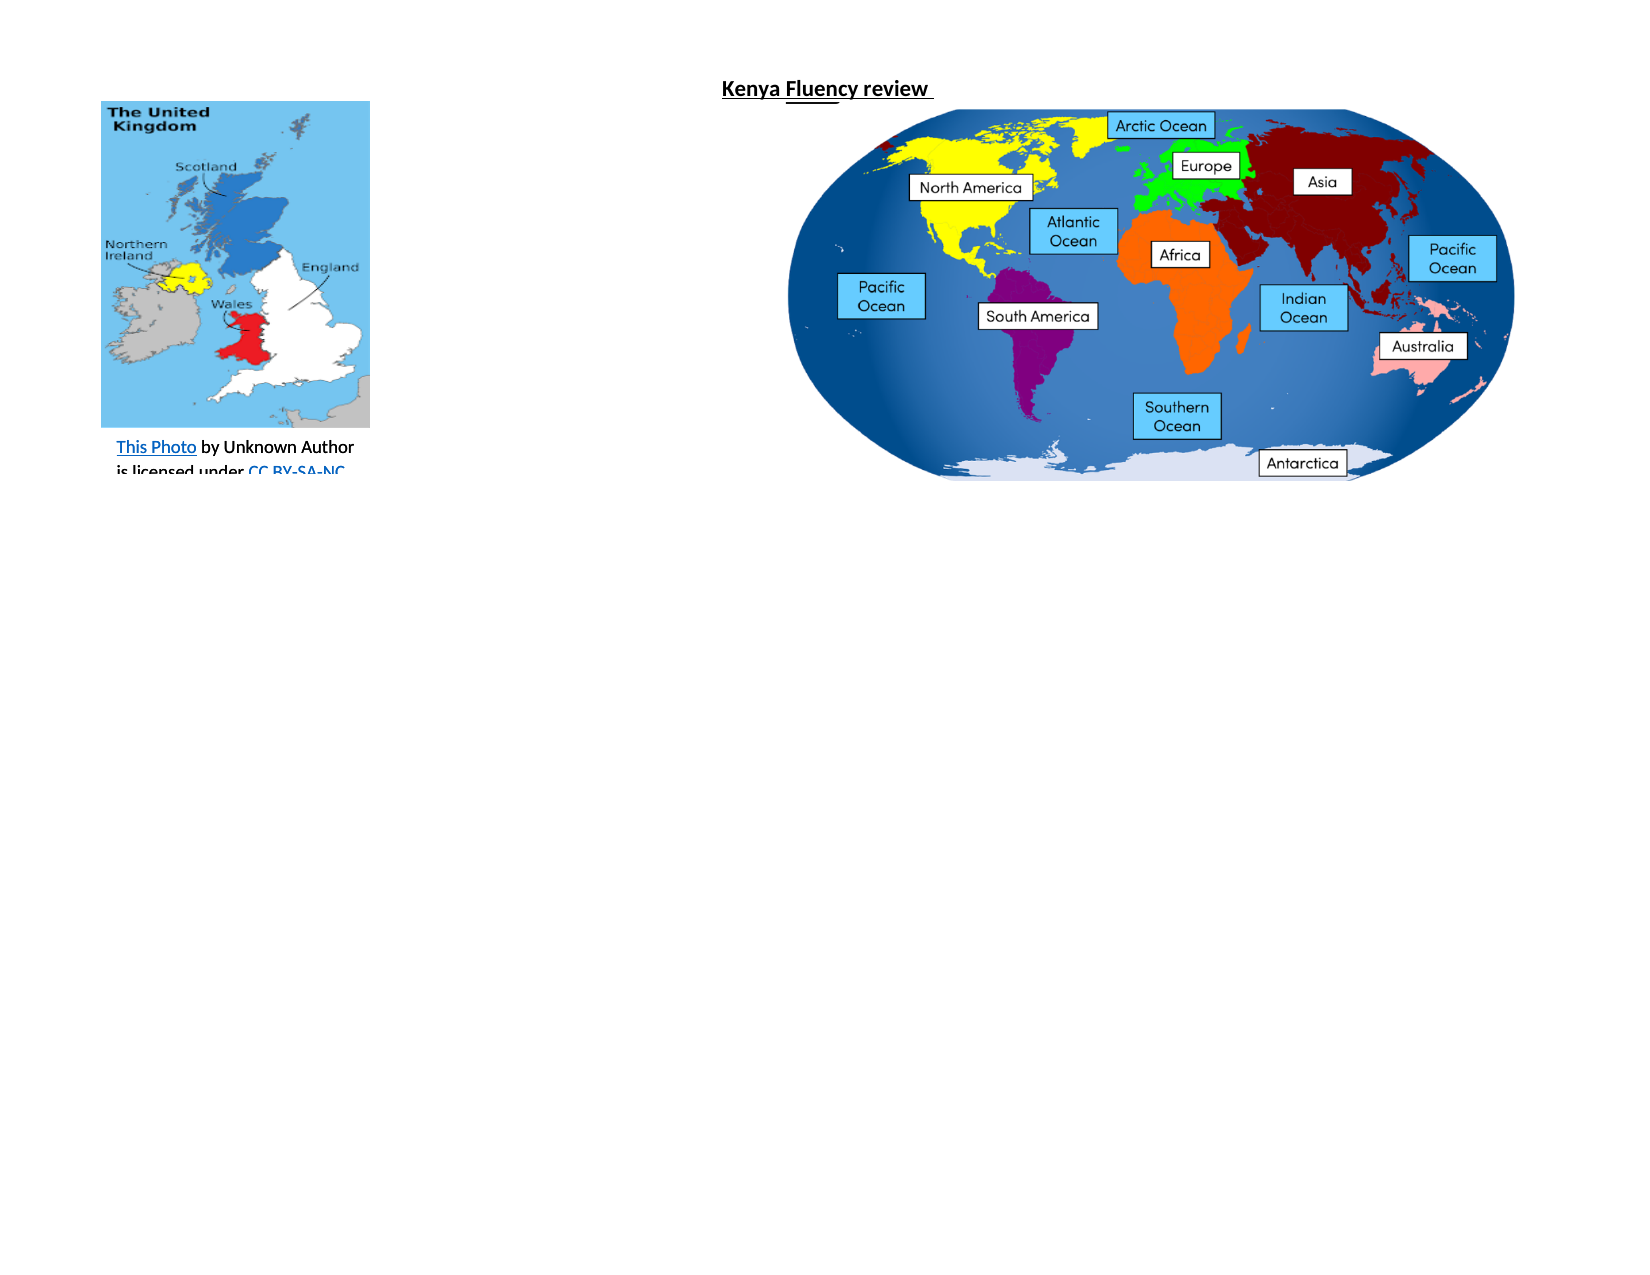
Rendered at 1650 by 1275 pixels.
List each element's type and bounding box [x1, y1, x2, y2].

picture [785, 102, 1515, 481]
picture [101, 101, 370, 427]
